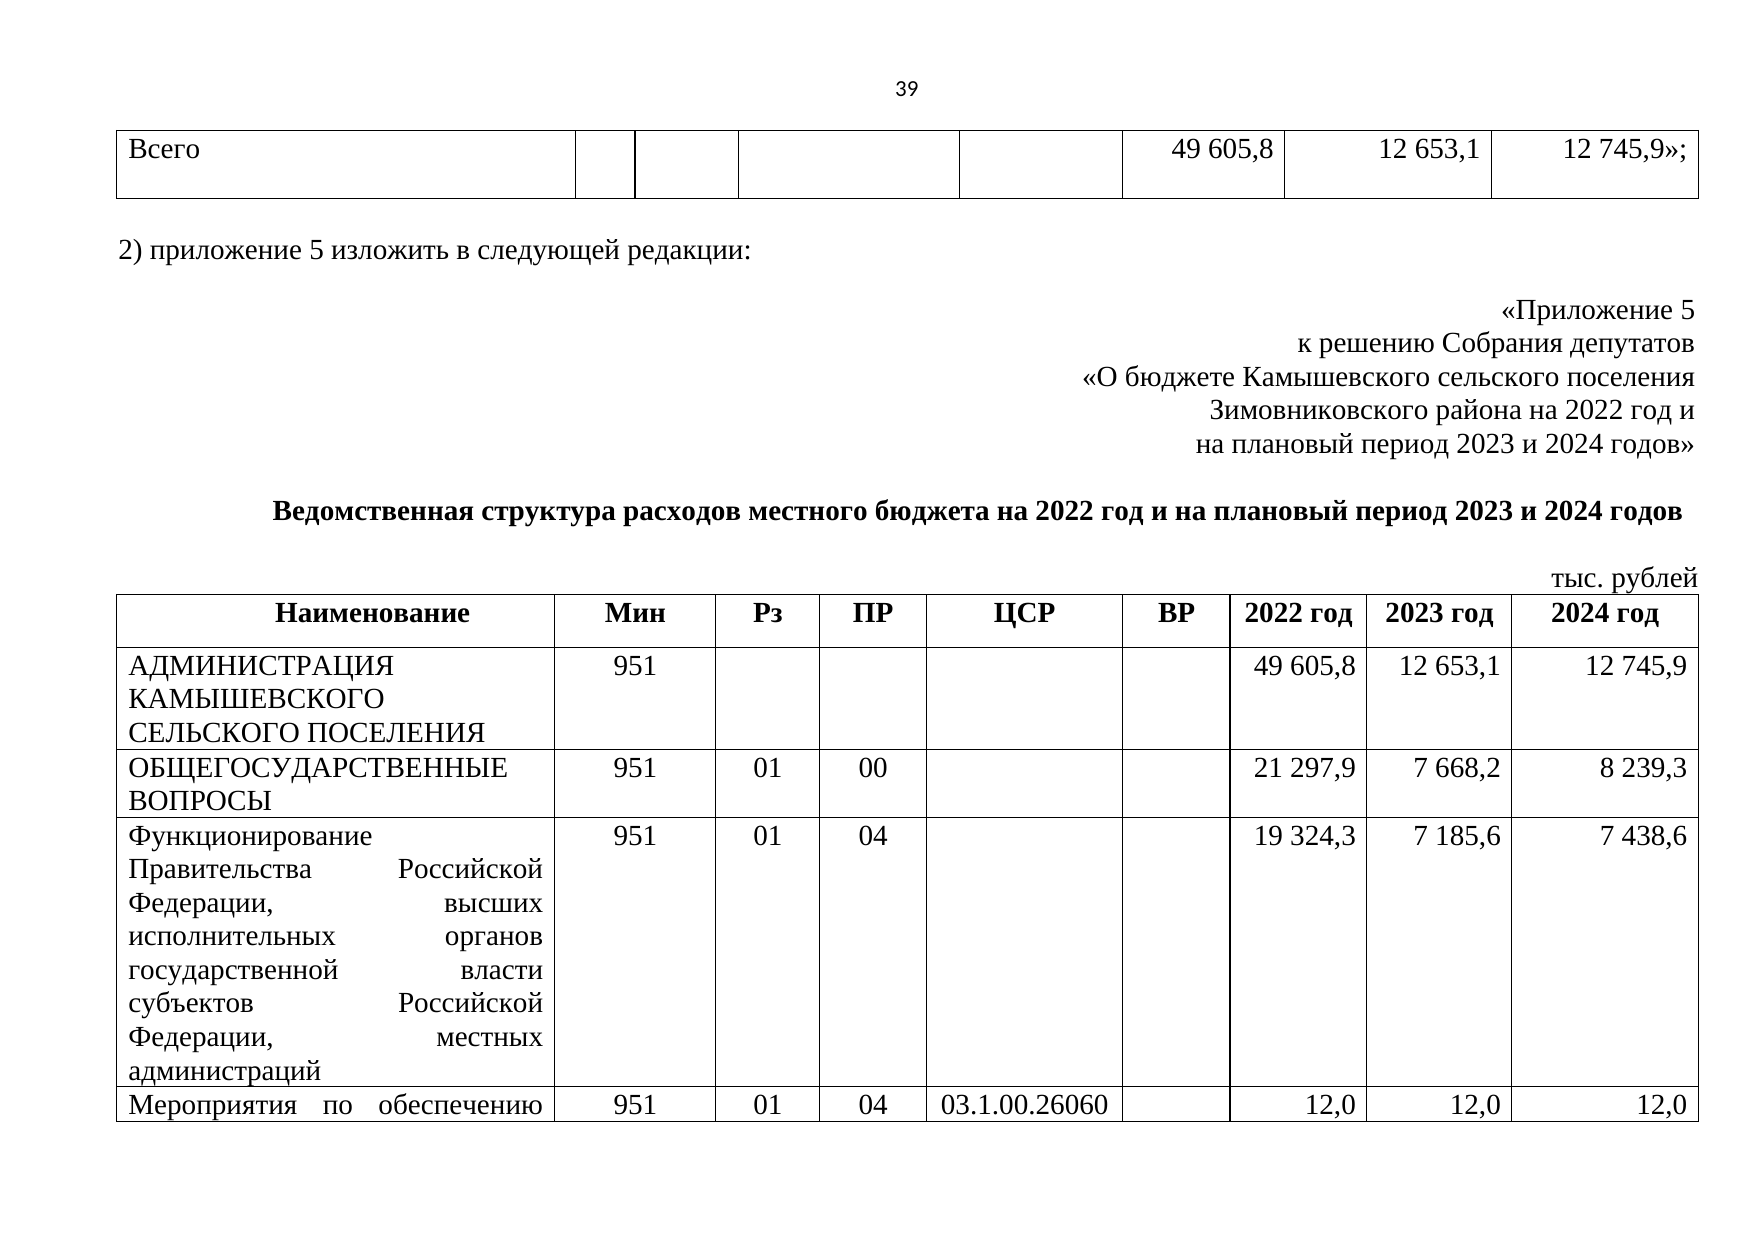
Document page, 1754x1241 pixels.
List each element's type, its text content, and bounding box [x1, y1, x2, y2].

table_cell 7 185,6 [1367, 818, 1511, 1086]
table_header 2024 год [1512, 595, 1698, 647]
table_cell [576, 131, 634, 198]
text 2) приложение 5 изложить в следующей редакции: [118, 232, 1695, 266]
table_cell [1123, 750, 1229, 817]
text Зимовниковского района на 2022 год и [118, 392, 1695, 426]
table_cell [716, 648, 819, 749]
table_cell 01 [716, 1087, 819, 1121]
table_cell 951 [555, 648, 715, 749]
table_cell 19 324,3 [1231, 818, 1366, 1086]
table_header ЦСР [927, 595, 1122, 647]
table_cell Функционирование Правительства Российской Федерации, высших исполнительных органов государственной власти субъектов Российской Федерации, местных администраций [117, 818, 554, 1086]
table_cell [636, 131, 738, 198]
table_cell 12 653,1 [1367, 648, 1511, 749]
table_header Рз [716, 595, 819, 647]
table_cell 12 653,1 [1285, 131, 1491, 198]
table_cell [1123, 818, 1229, 1086]
text Ведомственная структура расходов местного бюджета на 2022 год и на плановый период 2023 и 2024 годов [118, 493, 1683, 527]
table_cell 951 [555, 818, 715, 1086]
table_cell 8 239,3 [1512, 750, 1698, 817]
table_header Мин [555, 595, 715, 647]
table_cell 00 [820, 750, 926, 817]
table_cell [117, 1087, 554, 1121]
table_cell [739, 131, 959, 198]
text «О бюджете Камышевского сельского поселения [118, 359, 1695, 392]
table_header 2023 год [1367, 595, 1511, 647]
table_cell 7 438,6 [1512, 818, 1698, 1086]
table_header ВР [1123, 595, 1229, 647]
table_cell [927, 750, 1122, 817]
table_cell АДМИНИСТРАЦИЯ КАМЫШЕВСКОГО СЕЛЬСКОГО ПОСЕЛЕНИЯ [117, 648, 554, 749]
table_cell [1123, 1087, 1229, 1121]
table_cell 01 [716, 818, 819, 1086]
table_cell 12,0 [1231, 1087, 1366, 1121]
text тыс. рублей [118, 560, 1698, 594]
table_cell 12 745,9 [1512, 648, 1698, 749]
table_header Наименование [117, 595, 554, 647]
table_cell 951 [555, 1087, 715, 1121]
table_cell 01 [716, 750, 819, 817]
table_cell 12 745,9»; [1492, 131, 1698, 198]
table_cell ОБЩЕГОСУДАРСТВЕННЫЕ ВОПРОСЫ [117, 750, 554, 817]
text к решению Собрания депутатов [118, 325, 1695, 359]
table_header 2022 год [1231, 595, 1366, 647]
table_cell [820, 648, 926, 749]
text на плановый период 2023 и 2024 годов» [118, 426, 1695, 459]
table_cell 21 297,9 [1231, 750, 1366, 817]
text «Приложение 5 [118, 292, 1695, 325]
table_cell 03.1.00.26060 [927, 1087, 1122, 1121]
table_cell 7 668,2 [1367, 750, 1511, 817]
table_cell Всего [117, 131, 575, 198]
table_cell 12,0 [1512, 1087, 1698, 1121]
table_cell [960, 131, 1122, 198]
table_cell 04 [820, 1087, 926, 1121]
table_header ПР [820, 595, 926, 647]
table_cell 12,0 [1367, 1087, 1511, 1121]
table_cell [1123, 648, 1229, 749]
table_cell [927, 818, 1122, 1086]
table_cell 49 605,8 [1231, 648, 1366, 749]
table_cell 49 605,8 [1123, 131, 1284, 198]
table_cell [927, 648, 1122, 749]
table_cell 04 [820, 818, 926, 1086]
table_cell 951 [555, 750, 715, 817]
